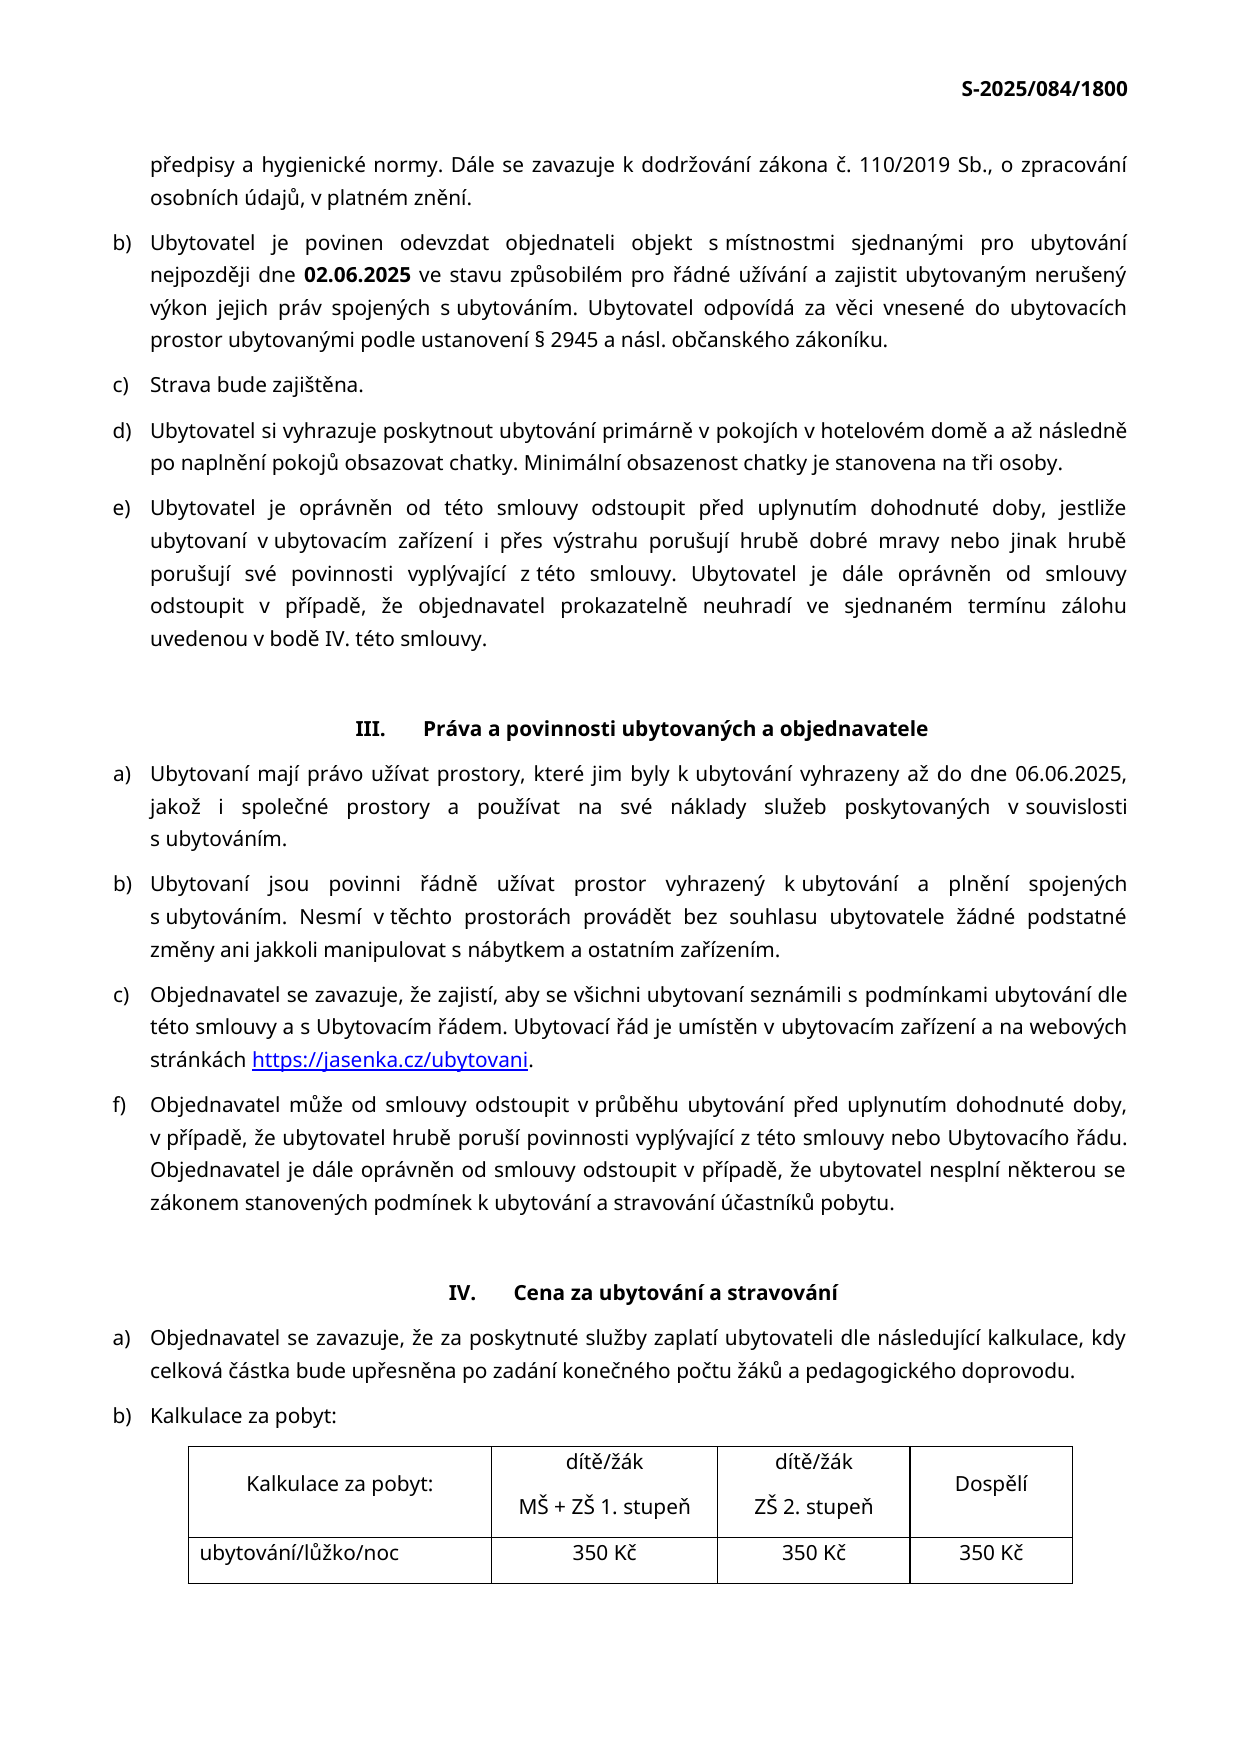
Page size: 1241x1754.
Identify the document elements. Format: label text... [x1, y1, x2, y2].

list Ubytovatel si vyhrazuje poskytnout ubytování primárně v pokojích v hotelovém domě a až následně po naplnění pokojů obsazovat chatky. Minimální obsazenost chatky je stanovena na tři osoby. [112, 416, 1128, 477]
table_header Dospělí [911, 1447, 1072, 1537]
table_header dítě/žák ZŠ 2. stupeň [718, 1447, 909, 1537]
table_header dítě/žák MŠ + ZŠ 1. stupeň [492, 1447, 717, 1537]
list Ubytovaní mají právo užívat prostory, které jim byly k ubytování vyhrazeny až do dne 06.06.2025, jakož i společné prostory a používat na své náklady služeb poskytovaných v souvislosti s ubytováním. [113, 759, 1128, 853]
list Objednavatel může od smlouvy odstoupit v průběhu ubytování před uplynutím dohodnuté doby, v případě, že ubytovatel hrubě poruší povinnosti vyplývající z této smlouvy nebo Ubytovacího řádu. Objednavatel je dále oprávněn od smlouvy odstoupit v případě, že ubytovatel nesplní některou se zákonem stanovených podmínek k ubytování a stravování účastníků pobytu. [112, 1090, 1128, 1216]
list Ubytovatel je povinen odevzdat objednateli objekt s místnostmi sjednanými pro ubytování nejpozději dne 02.06.2025 ve stavu způsobilém pro řádné užívání a zajistit ubytovaným nerušený výkon jejich práv spojených s ubytováním. Ubytovatel odpovídá za věci vnesené do ubytovacích prostor ubytovanými podle ustanovení § 2945 a násl. občanského zákoníku. [112, 228, 1128, 354]
table_header Kalkulace za pobyt: [189, 1447, 491, 1537]
table_cell 350 Kč [718, 1538, 909, 1583]
list Strava bude zajištěna. [112, 371, 1128, 399]
list Ubytovaní jsou povinni řádně užívat prostor vyhrazený k ubytování a plnění spojených s ubytováním. Nesmí v těchto prostorách provádět bez souhlasu ubytovatele žádné podstatné změny ani jakkoli manipulovat s nábytkem a ostatním zařízením. [113, 869, 1128, 963]
table_cell 350 Kč [492, 1538, 717, 1583]
table_cell 350 Kč [911, 1538, 1072, 1583]
list Cena za ubytování a stravování [186, 1278, 1128, 1307]
list Objednavatel se zavazuje, že za poskytnuté služby zaplatí ubytovateli dle následující kalkulace, kdy celková částka bude upřesněna po zadání konečného počtu žáků a pedagogického doprovodu. [112, 1323, 1128, 1384]
list Práva a povinnosti ubytovaných a objednavatele [187, 714, 1128, 742]
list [112, 150, 1128, 211]
table_cell ubytování/lůžko/noc [189, 1538, 491, 1583]
list Ubytovatel je oprávněn od této smlouvy odstoupit před uplynutím dohodnuté doby, jestliže ubytovaní v ubytovacím zařízení i přes výstrahu porušují hrubě dobré mravy nebo jinak hrubě porušují své povinnosti vyplývající z této smlouvy. Ubytovatel je dále oprávněn od smlouvy odstoupit v případě, že objednavatel prokazatelně neuhradí ve sjednaném termínu zálohu uvedenou v bodě IV. této smlouvy. [112, 493, 1128, 652]
list Kalkulace za pobyt: [112, 1401, 1128, 1429]
list Objednavatel se zavazuje, že zajistí, aby se všichni ubytovaní seznámili s podmínkami ubytování dle této smlouvy a s Ubytovacím řádem. Ubytovací řád je umístěn v ubytovacím zařízení a na webových stránkách https://jasenka.cz/ubytovani. [113, 980, 1128, 1073]
